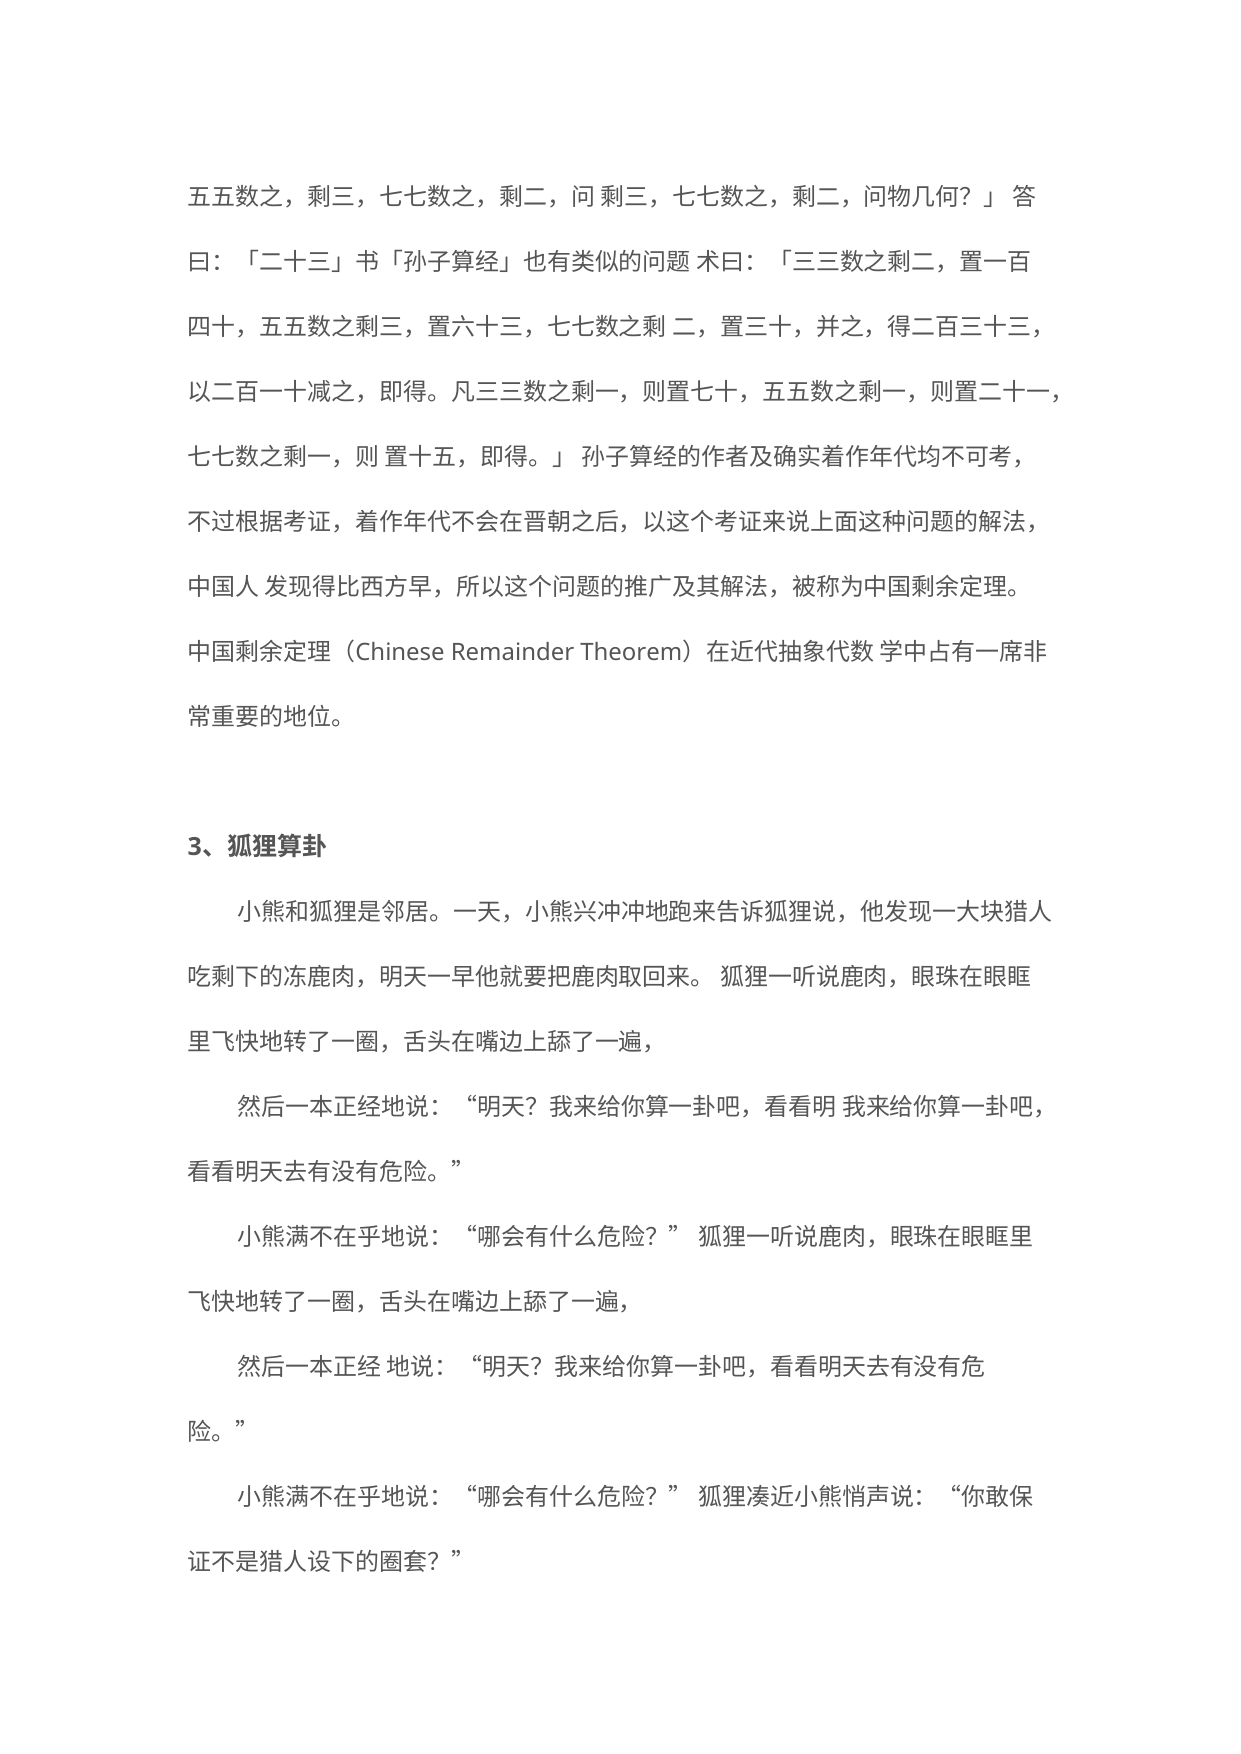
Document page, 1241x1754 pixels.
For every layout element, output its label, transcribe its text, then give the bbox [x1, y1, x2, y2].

text 小熊满不在乎地说：“哪会有什么危险？” 狐狸凑近小熊悄声说：“你敢保证不是猎人设下的圈套？” [187, 1462, 1053, 1592]
text 小熊和狐狸是邻居。一天，小熊兴冲冲地跑来告诉狐狸说，他发现一大块猎人吃剩下的冻鹿肉，明天一早他就要把鹿肉取回来。 狐狸一听说鹿肉，眼珠在眼眶里飞快地转了一圈，舌头在嘴边上舔了一遍， [187, 877, 1053, 1072]
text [187, 162, 1053, 747]
text 然后一本正经 地说：“明天？我来给你算一卦吧，看看明天去有没有危险。” [187, 1332, 1053, 1462]
text 小熊满不在乎地说：“哪会有什么危险？” 狐狸一听说鹿肉，眼珠在眼眶里飞快地转了一圈，舌头在嘴边上舔了一遍， [187, 1202, 1053, 1332]
text 3、狐狸算卦 [187, 812, 1053, 877]
text 然后一本正经地说：“明天？我来给你算一卦吧，看看明 我来给你算一卦吧，看看明天去有没有危险。” [187, 1072, 1053, 1202]
